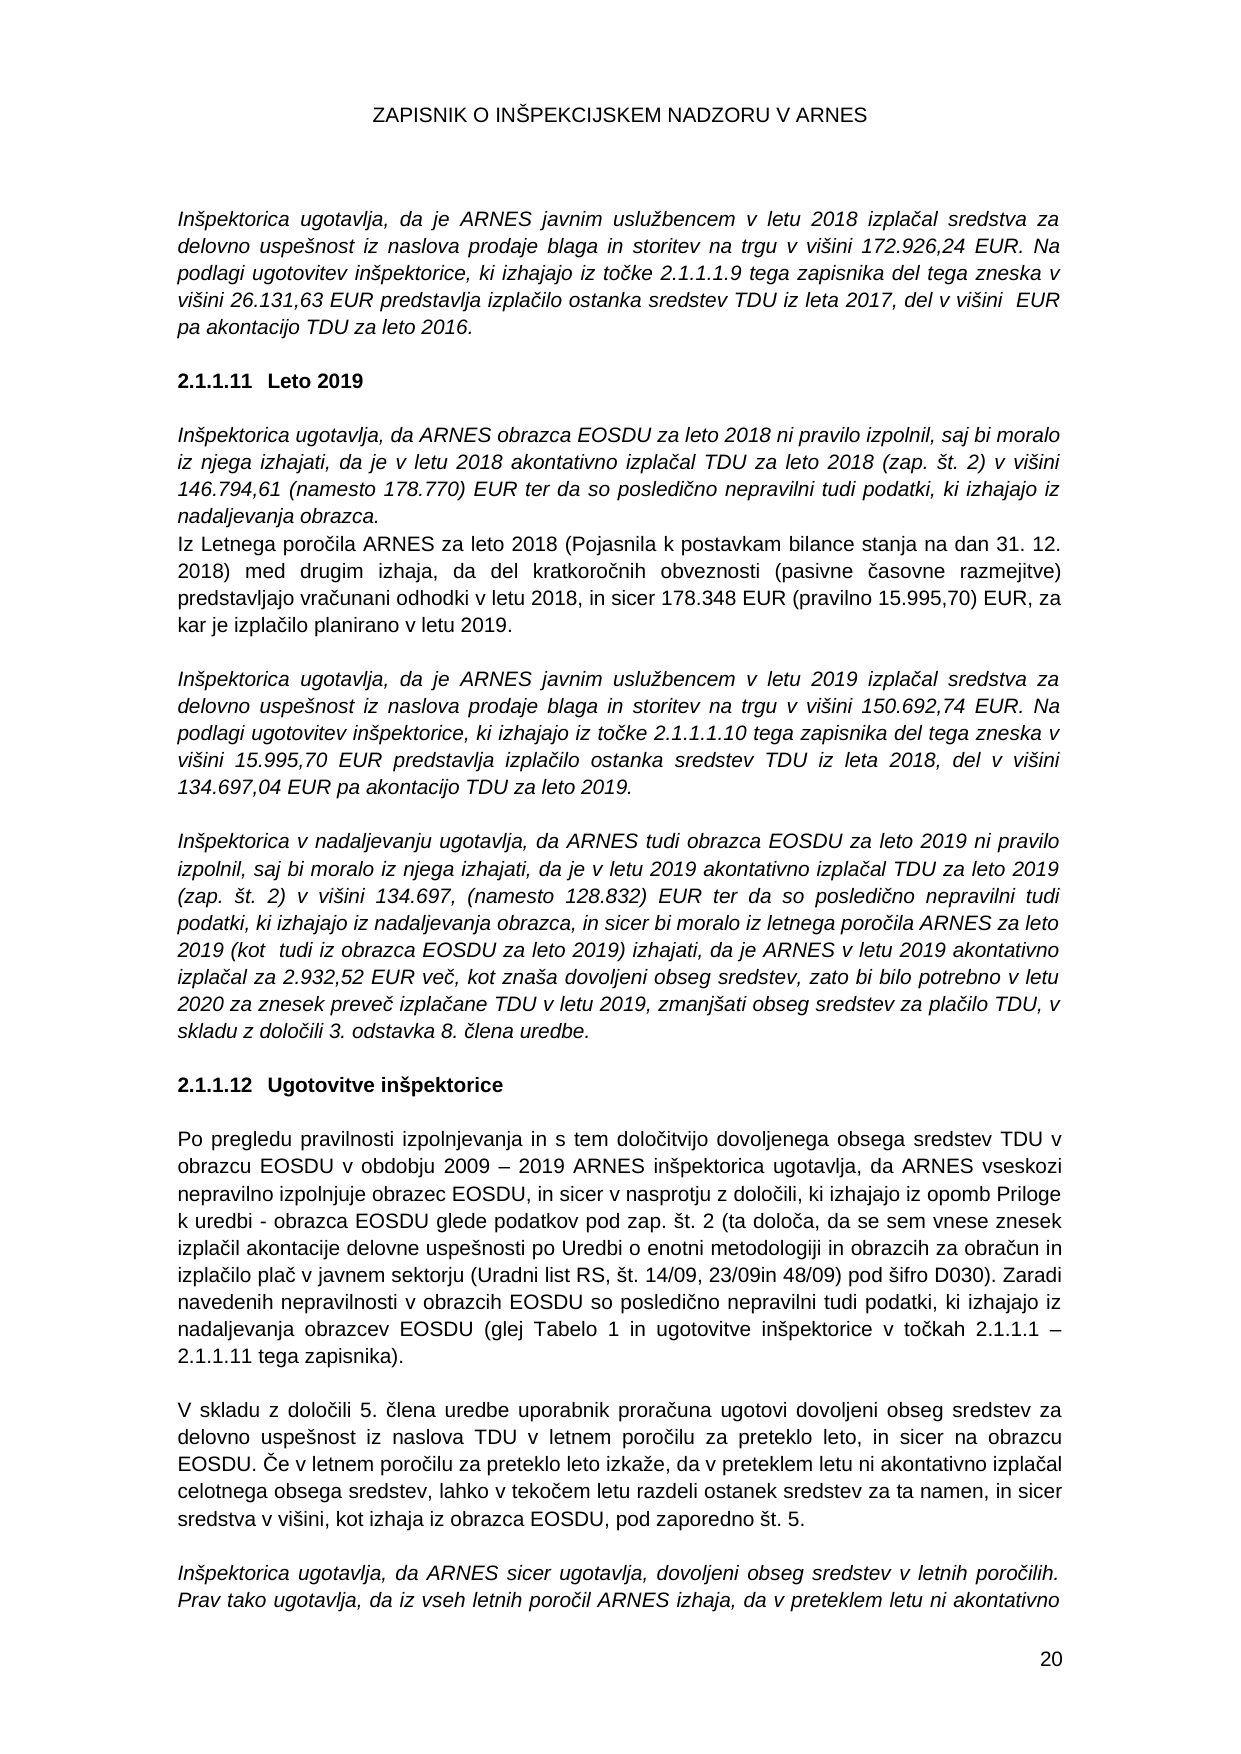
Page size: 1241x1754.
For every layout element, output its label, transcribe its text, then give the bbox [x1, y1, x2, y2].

text Inšpektorica ugotavlja, da ARNES obrazca EOSDU za leto 2018 ni pravilo izpolnil, saj bi moralo iz njega izhajati, da je v letu 2018 akontativno izplačal TDU za leto 2018 (zap. št. 2) v višini 146.794,61 (namesto 178.770) EUR ter da so posledično nepravilni tudi podatki, ki izhajajo iz nadaljevanja obrazca. [177, 421, 1063, 529]
text Iz Letnega poročila ARNES za leto 2018 (Pojasnila k postavkam bilance stanja na dan 31. 12. 2018) med drugim izhaja, da del kratkoročnih obveznosti (pasivne časovne razmejitve) predstavljajo vračunani odhodki v letu 2018, in sicer 178.348 EUR (pravilno 15.995,70) EUR, za kar je izplačilo planirano v letu 2019. [177, 529, 1063, 638]
text Inšpektorica ugotavlja, da je ARNES javnim uslužbencem v letu 2018 izplačal sredstva za delovno uspešnost iz naslova prodaje blaga in storitev na trgu v višini 172.926,24 EUR. Na podlagi ugotovitev inšpektorice, ki izhajajo iz točke 2.1.1.1.9 tega zapisnika del tega zneska v višini 26.131,63 EUR predstavlja izplačilo ostanka sredstev TDU iz leta 2017, del v višini EUR pa akontacijo TDU za leto 2016. [177, 204, 1063, 340]
list Leto 2019 [177, 367, 1063, 394]
list Ugotovitve inšpektorice [177, 1071, 1063, 1098]
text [177, 1558, 1063, 1613]
text Po pregledu pravilnosti izpolnjevanja in s tem določitvijo dovoljenega obsega sredstev TDU v obrazcu EOSDU v obdobju 2009 – 2019 ARNES inšpektorica ugotavlja, da ARNES vseskozi nepravilno izpolnjuje obrazec EOSDU, in sicer v nasprotju z določili, ki izhajajo iz opomb Priloge k uredbi - obrazca EOSDU glede podatkov pod zap. št. 2 (ta določa, da se sem vnese znesek izplačil akontacije delovne uspešnosti po Uredbi o enotni metodologiji in obrazcih za obračun in izplačilo plač v javnem sektorju (Uradni list RS, št. 14/09, 23/09in 48/09) pod šifro D030). Zaradi navedenih nepravilnosti v obrazcih EOSDU so posledično nepravilni tudi podatki, ki izhajajo iz nadaljevanja obrazcev EOSDU (glej Tabelo 1 in ugotovitve inšpektorice v točkah 2.1.1.1 – 2.1.1.11 tega zapisnika). [177, 1125, 1063, 1369]
text V skladu z določili 5. člena uredbe uporabnik proračuna ugotovi dovoljeni obseg sredstev za delovno uspešnost iz naslova TDU v letnem poročilu za preteklo leto, in sicer na obrazcu EOSDU. Če v letnem poročilu za preteklo leto izkaže, da v preteklem letu ni akontativno izplačal celotnega obsega sredstev, lahko v tekočem letu razdeli ostanek sredstev za ta namen, in sicer sredstva v višini, kot izhaja iz obrazca EOSDU, pod zaporedno št. 5. [177, 1396, 1063, 1531]
text Inšpektorica v nadaljevanju ugotavlja, da ARNES tudi obrazca EOSDU za leto 2019 ni pravilo izpolnil, saj bi moralo iz njega izhajati, da je v letu 2019 akontativno izplačal TDU za leto 2019 (zap. št. 2) v višini 134.697, (namesto 128.832) EUR ter da so posledično nepravilni tudi podatki, ki izhajajo iz nadaljevanja obrazca, in sicer bi moralo iz letnega poročila ARNES za leto 2019 (kot tudi iz obrazca EOSDU za leto 2019) izhajati, da je ARNES v letu 2019 akontativno izplačal za 2.932,52 EUR več, kot znaša dovoljeni obseg sredstev, zato bi bilo potrebno v letu 2020 za znesek preveč izplačane TDU v letu 2019, zmanjšati obseg sredstev za plačilo TDU, v skladu z določili 3. odstavka 8. člena uredbe. [177, 827, 1063, 1044]
text Inšpektorica ugotavlja, da je ARNES javnim uslužbencem v letu 2019 izplačal sredstva za delovno uspešnost iz naslova prodaje blaga in storitev na trgu v višini 150.692,74 EUR. Na podlagi ugotovitev inšpektorice, ki izhajajo iz točke 2.1.1.1.10 tega zapisnika del tega zneska v višini 15.995,70 EUR predstavlja izplačilo ostanka sredstev TDU iz leta 2018, del v višini 134.697,04 EUR pa akontacijo TDU za leto 2019. [177, 665, 1063, 800]
